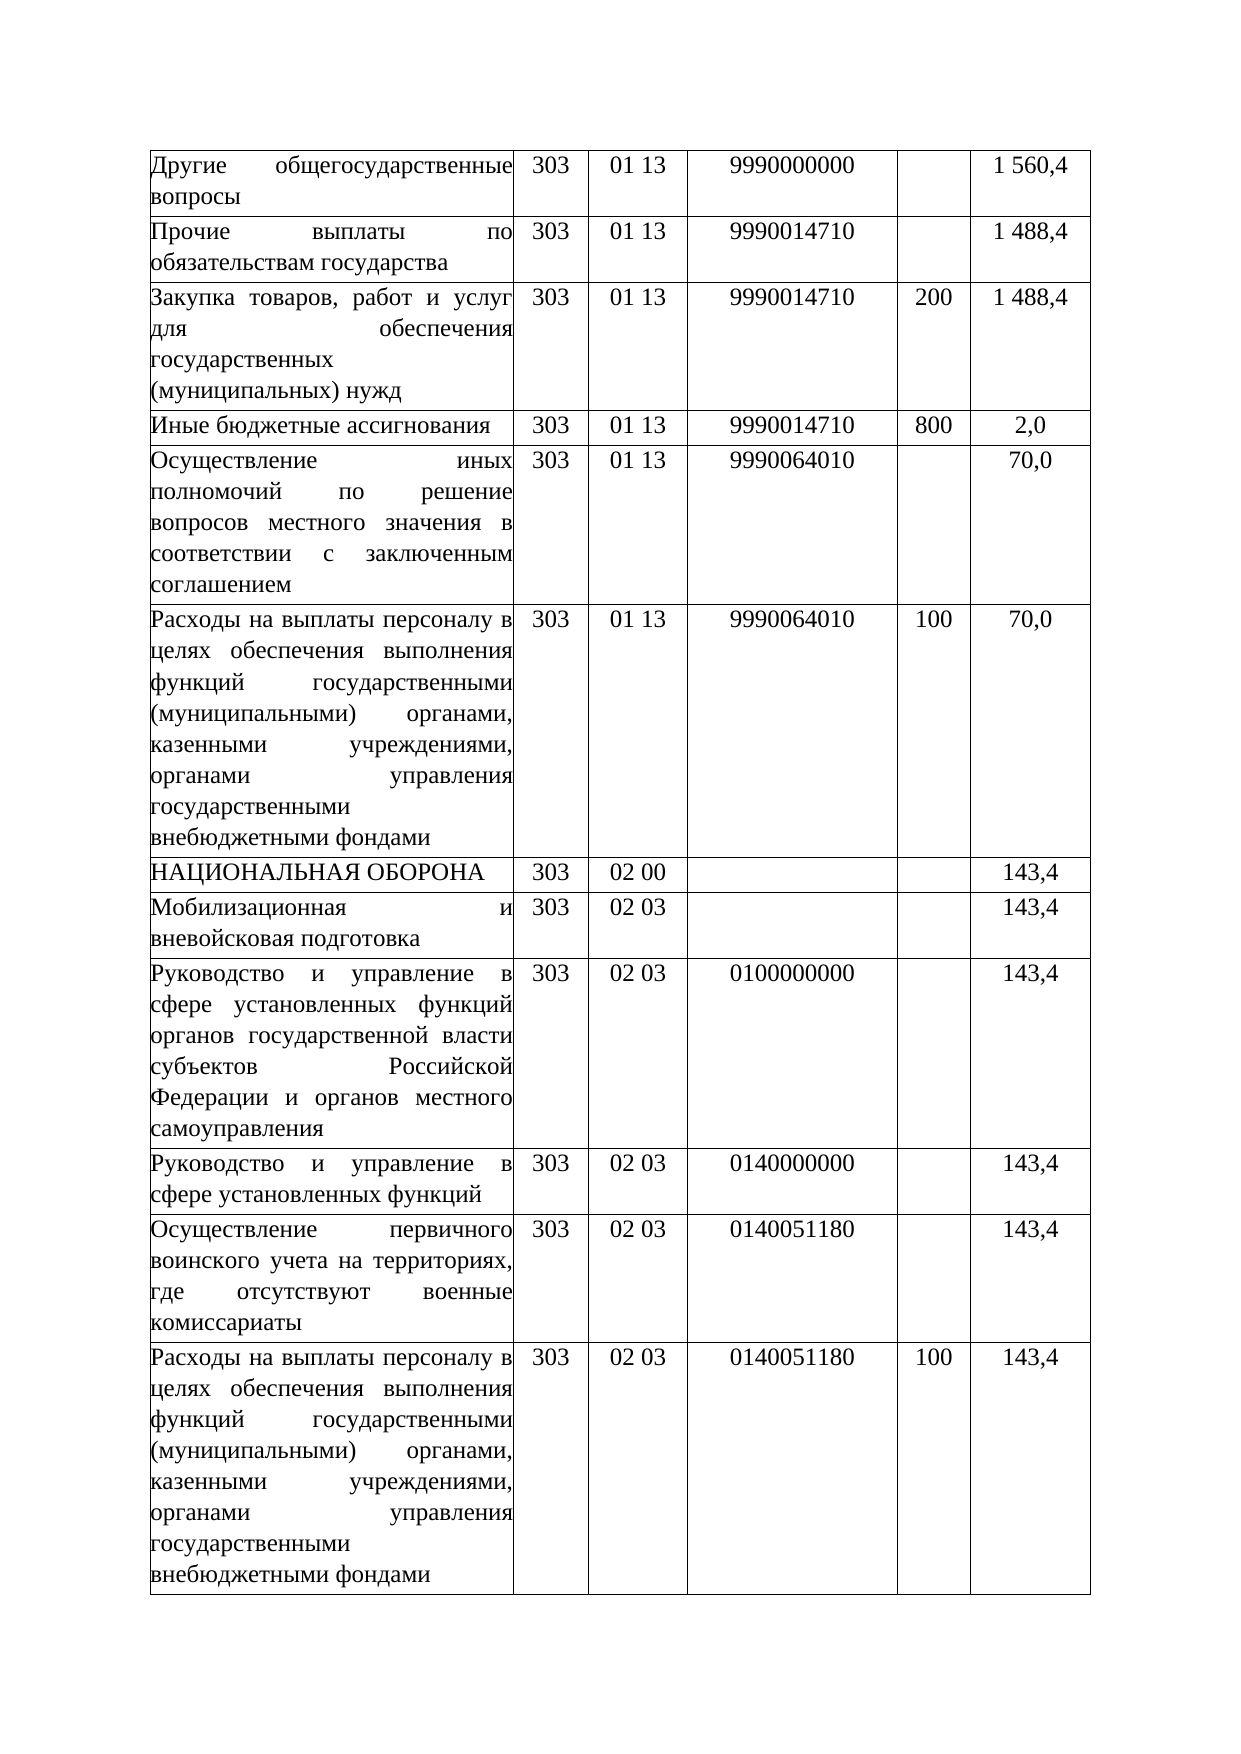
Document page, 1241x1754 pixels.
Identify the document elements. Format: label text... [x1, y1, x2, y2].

table_cell Руководство и управление в сфере установленных функций органов государственной власти субъектов Российской Федерации и органов местного самоуправления [151, 959, 513, 1148]
table_cell 143,4 [971, 959, 1090, 1148]
table_cell Мобилизационная и вневойсковая подготовка [151, 893, 513, 958]
table_cell 303 [514, 959, 588, 1148]
table_cell 01 13 [589, 151, 687, 216]
table_cell 303 [514, 858, 588, 892]
table_cell Расходы на выплаты персоналу в целях обеспечения выполнения функций государственными (муниципальными) органами, казенными учреждениями, органами управления государственными внебюджетными фондами [151, 605, 513, 857]
table_cell 02 03 [589, 1343, 687, 1594]
table_cell 9990064010 [688, 605, 897, 857]
table_cell 303 [514, 605, 588, 857]
table_cell [688, 858, 897, 892]
table_cell 303 [514, 283, 588, 410]
table_cell Расходы на выплаты персоналу в целях обеспечения выполнения функций государственными (муниципальными) органами, казенными учреждениями, органами управления государственными внебюджетными фондами [151, 1343, 513, 1594]
table_cell Осуществление иных полномочий по решение вопросов местного значения в соответствии с заключенным соглашением [151, 446, 513, 604]
table_cell 01 13 [589, 605, 687, 857]
table_cell 100 [898, 605, 970, 857]
table_cell 9990000000 [688, 151, 897, 216]
table_cell 01 13 [589, 446, 687, 604]
table_cell 1 560,4 [971, 151, 1090, 216]
table_cell 02 03 [589, 1149, 687, 1214]
table_cell 70,0 [971, 446, 1090, 604]
table_cell Руководство и управление в сфере установленных функций [151, 1149, 513, 1214]
table_cell 143,4 [971, 893, 1090, 958]
table_cell Иные бюджетные ассигнования [151, 411, 513, 445]
table_cell 143,4 [971, 1343, 1090, 1594]
table_cell 1 488,4 [971, 217, 1090, 282]
table_cell 02 00 [589, 858, 687, 892]
table_cell 01 13 [589, 283, 687, 410]
table_cell 303 [514, 217, 588, 282]
table_cell [898, 446, 970, 604]
table_cell 02 03 [589, 959, 687, 1148]
table_cell 0140051180 [688, 1343, 897, 1594]
table_cell 303 [514, 1343, 588, 1594]
table_cell 02 03 [589, 893, 687, 958]
table_cell 9990064010 [688, 446, 897, 604]
table_cell 143,4 [971, 1215, 1090, 1342]
table_cell 303 [514, 446, 588, 604]
table_cell 303 [514, 893, 588, 958]
table_cell Закупка товаров, работ и услуг для обеспечения государственных (муниципальных) нужд [151, 283, 513, 410]
table_cell [898, 858, 970, 892]
table_cell Другие общегосударственные вопросы [151, 151, 513, 216]
table_cell 303 [514, 151, 588, 216]
table_cell 800 [898, 411, 970, 445]
table_cell [898, 151, 970, 216]
table_cell 1 488,4 [971, 283, 1090, 410]
table_cell 303 [514, 1149, 588, 1214]
table_cell [898, 1149, 970, 1214]
table_cell 143,4 [971, 858, 1090, 892]
table_cell 303 [514, 411, 588, 445]
table_cell 9990014710 [688, 283, 897, 410]
table_cell 0100000000 [688, 959, 897, 1148]
table_cell 303 [514, 1215, 588, 1342]
table_cell 01 13 [589, 217, 687, 282]
table_cell 9990014710 [688, 411, 897, 445]
table_cell [898, 959, 970, 1148]
table_cell 02 03 [589, 1215, 687, 1342]
table_cell 70,0 [971, 605, 1090, 857]
table_cell 143,4 [971, 1149, 1090, 1214]
table_cell Прочие выплаты по обязательствам государства [151, 217, 513, 282]
table_cell [898, 217, 970, 282]
table_cell 0140000000 [688, 1149, 897, 1214]
table_cell 9990014710 [688, 217, 897, 282]
table_cell 100 [898, 1343, 970, 1594]
table_cell [898, 893, 970, 958]
table_cell [898, 1215, 970, 1342]
table_cell Осуществление первичного воинского учета на территориях, где отсутствуют военные комиссариаты [151, 1215, 513, 1342]
table_cell [688, 893, 897, 958]
table_cell 200 [898, 283, 970, 410]
table_cell 0140051180 [688, 1215, 897, 1342]
table_cell НАЦИОНАЛЬНАЯ ОБОРОНА [151, 858, 513, 892]
table_cell 2,0 [971, 411, 1090, 445]
table_cell 01 13 [589, 411, 687, 445]
